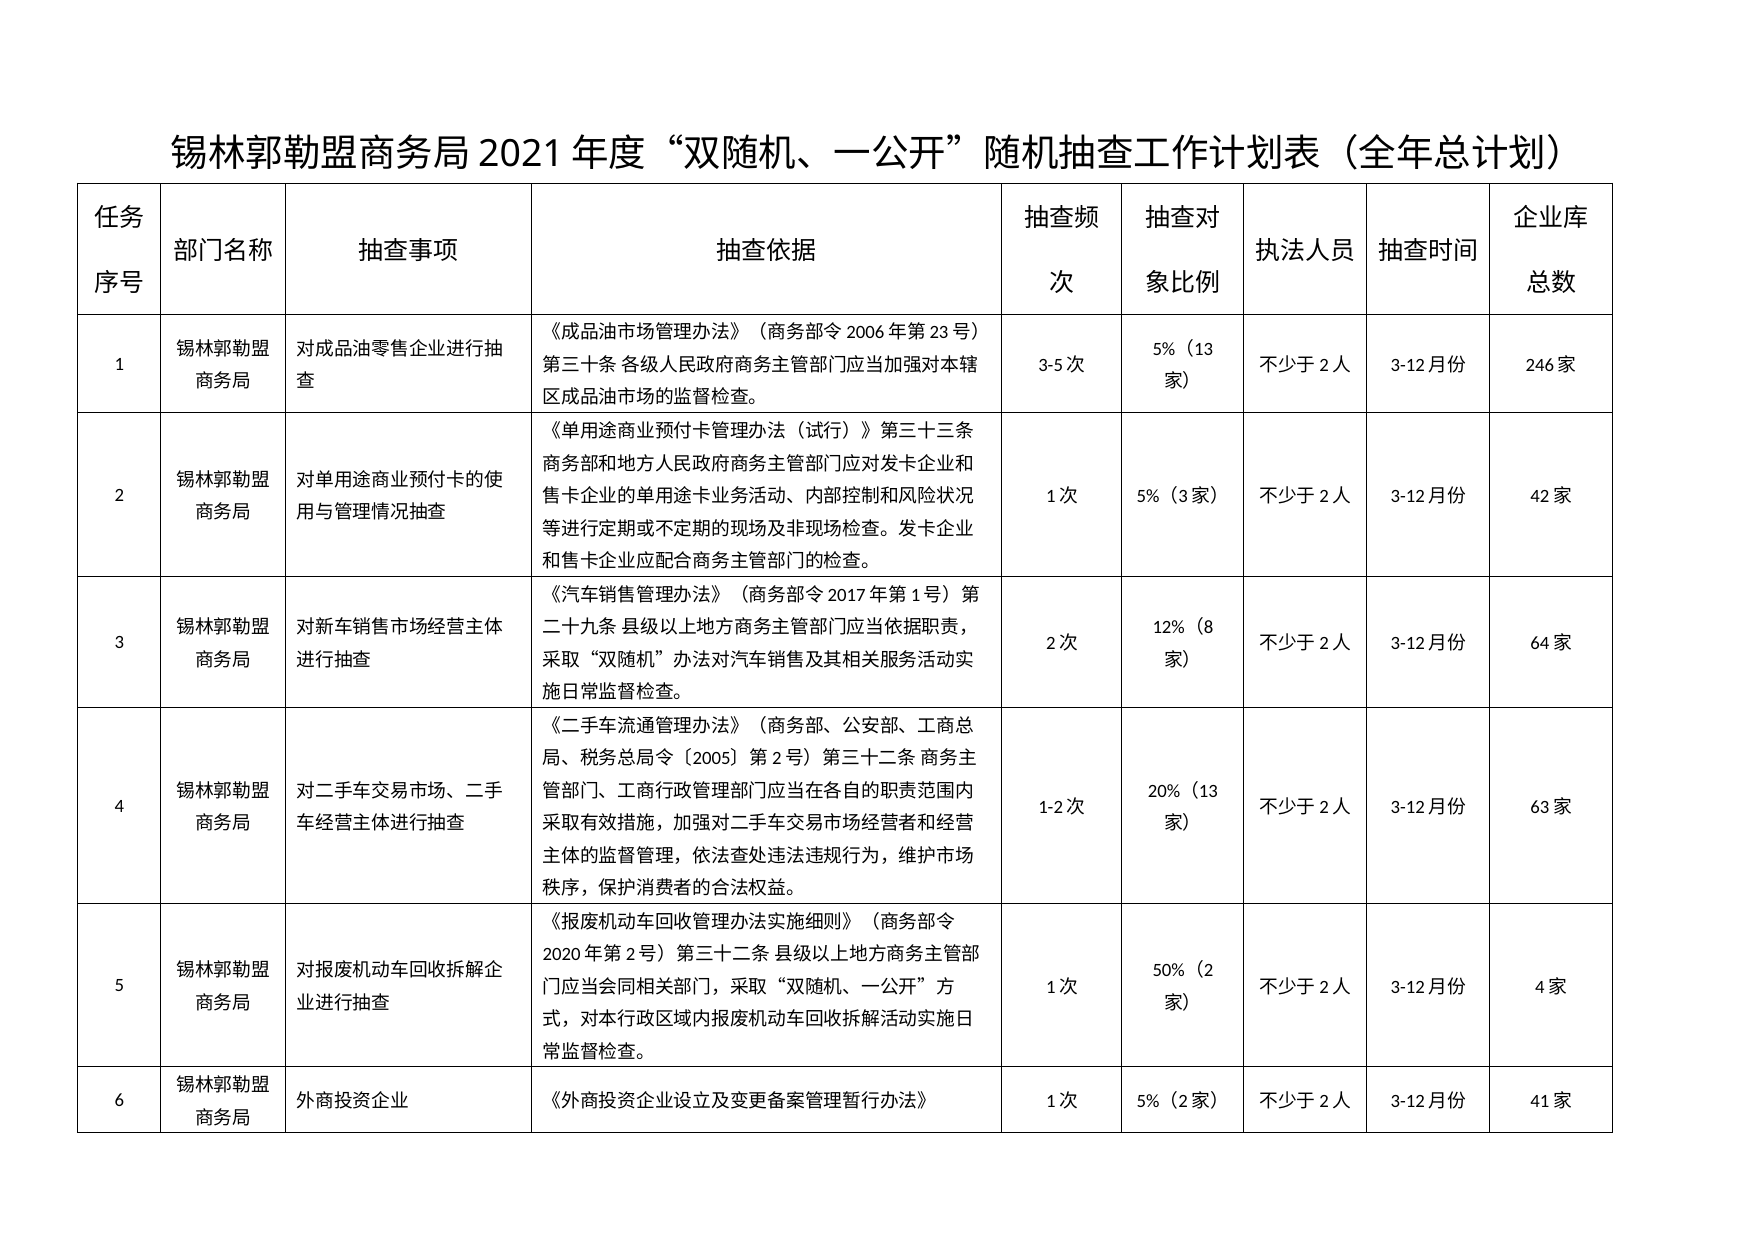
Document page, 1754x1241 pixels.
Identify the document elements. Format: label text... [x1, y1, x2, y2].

table_cell 63家 [1490, 708, 1612, 903]
table_cell 锡林郭勒盟商务局 [161, 577, 285, 707]
table_cell 3-12月份 [1367, 413, 1489, 576]
table_cell 锡林郭勒盟商务局 [161, 1067, 285, 1132]
table_cell 《报废机动车回收管理办法实施细则》（商务部令2020年第2号）第三十二条 县级以上地方商务主管部门应当会同相关部门，采取“双随机、一公开”方式，对本行政区域内报废机动车回收拆解活动实施日常监督检查。 [532, 904, 1001, 1066]
table_cell 3-12月份 [1367, 904, 1489, 1066]
table_cell 不少于2人 [1244, 904, 1366, 1066]
table_header 执法人员 [1244, 184, 1366, 313]
table_cell 锡林郭勒盟商务局 [161, 708, 285, 903]
table_cell 3-12月份 [1367, 577, 1489, 707]
table_header 抽查频次 [1002, 184, 1121, 313]
table_cell 锡林郭勒盟商务局 [161, 904, 285, 1066]
table_cell 5 [78, 904, 160, 1066]
table_cell 2 [78, 413, 160, 576]
table_cell 4 [78, 708, 160, 903]
table_cell 41家 [1490, 1067, 1612, 1132]
table_header 部门名称 [161, 184, 285, 313]
table_cell 《汽车销售管理办法》（商务部令2017年第1号）第二十九条 县级以上地方商务主管部门应当依据职责，采取“双随机”办法对汽车销售及其相关服务活动实施日常监督检查。 [532, 577, 1001, 707]
table_header 抽查依据 [532, 184, 1001, 313]
table_cell 1-2次 [1002, 708, 1121, 903]
table_cell 对成品油零售企业进行抽查 [286, 315, 531, 412]
table_cell 1次 [1002, 413, 1121, 576]
table_header 企业库 总数 [1490, 184, 1612, 313]
table_cell 锡林郭勒盟商务局 [161, 315, 285, 412]
table_cell 《外商投资企业设立及变更备案管理暂行办法》 [532, 1067, 1001, 1132]
table_cell 64家 [1490, 577, 1612, 707]
table_cell 20%（13家） [1122, 708, 1243, 903]
table_cell 《单用途商业预付卡管理办法（试行）》第三十三条商务部和地方人民政府商务主管部门应对发卡企业和售卡企业的单用途卡业务活动、内部控制和风险状况等进行定期或不定期的现场及非现场检查。发卡企业和售卡企业应配合商务主管部门的检查。 [532, 413, 1001, 576]
table_header 抽查事项 [286, 184, 531, 313]
text 锡林郭勒盟商务局2021年度“双随机、一公开”随机抽查工作计划表（全年总计划） [150, 117, 1604, 182]
table_cell 不少于2人 [1244, 413, 1366, 576]
table_cell 不少于2人 [1244, 1067, 1366, 1132]
table_cell 12%（8家） [1122, 577, 1243, 707]
table_cell 锡林郭勒盟商务局 [161, 413, 285, 576]
table_cell 3 [78, 577, 160, 707]
table_cell 4家 [1490, 904, 1612, 1066]
table_header 抽查时间 [1367, 184, 1489, 313]
table_cell 不少于2人 [1244, 708, 1366, 903]
table_cell 对新车销售市场经营主体进行抽查 [286, 577, 531, 707]
table_cell 1次 [1002, 1067, 1121, 1132]
table_cell 对报废机动车回收拆解企业进行抽查 [286, 904, 531, 1066]
table_cell 2次 [1002, 577, 1121, 707]
table_cell 《成品油市场管理办法》（商务部令2006年第23号）第三十条 各级人民政府商务主管部门应当加强对本辖区成品油市场的监督检查。 [532, 315, 1001, 412]
table_cell 42家 [1490, 413, 1612, 576]
table_cell 不少于2人 [1244, 577, 1366, 707]
table_cell 6 [78, 1067, 160, 1132]
table_cell 对二手车交易市场、二手车经营主体进行抽查 [286, 708, 531, 903]
table_cell 5%（2家） [1122, 1067, 1243, 1132]
table_cell 5%（13家） [1122, 315, 1243, 412]
table_cell 1 [78, 315, 160, 412]
table_cell 3-12月份 [1367, 1067, 1489, 1132]
table_cell 246家 [1490, 315, 1612, 412]
table_cell 3-12月份 [1367, 708, 1489, 903]
table_header 抽查对象比例 [1122, 184, 1243, 313]
table_cell 《二手车流通管理办法》（商务部、公安部、工商总局、税务总局令〔2005〕第2号）第三十二条 商务主管部门、工商行政管理部门应当在各自的职责范围内采取有效措施，加强对二手车交易市场经营者和经营主体的监督管理，依法查处违法违规行为，维护市场秩序，保护消费者的合法权益。 [532, 708, 1001, 903]
table_cell 3-12月份 [1367, 315, 1489, 412]
table_cell 1次 [1002, 904, 1121, 1066]
table_header 任务序号 [78, 184, 160, 313]
table_cell 对单用途商业预付卡的使用与管理情况抽查 [286, 413, 531, 576]
table_cell 5%（3家） [1122, 413, 1243, 576]
table_cell 外商投资企业 [286, 1067, 531, 1132]
table_cell 3-5次 [1002, 315, 1121, 412]
table_cell 不少于2人 [1244, 315, 1366, 412]
table_cell 50%（2家） [1122, 904, 1243, 1066]
